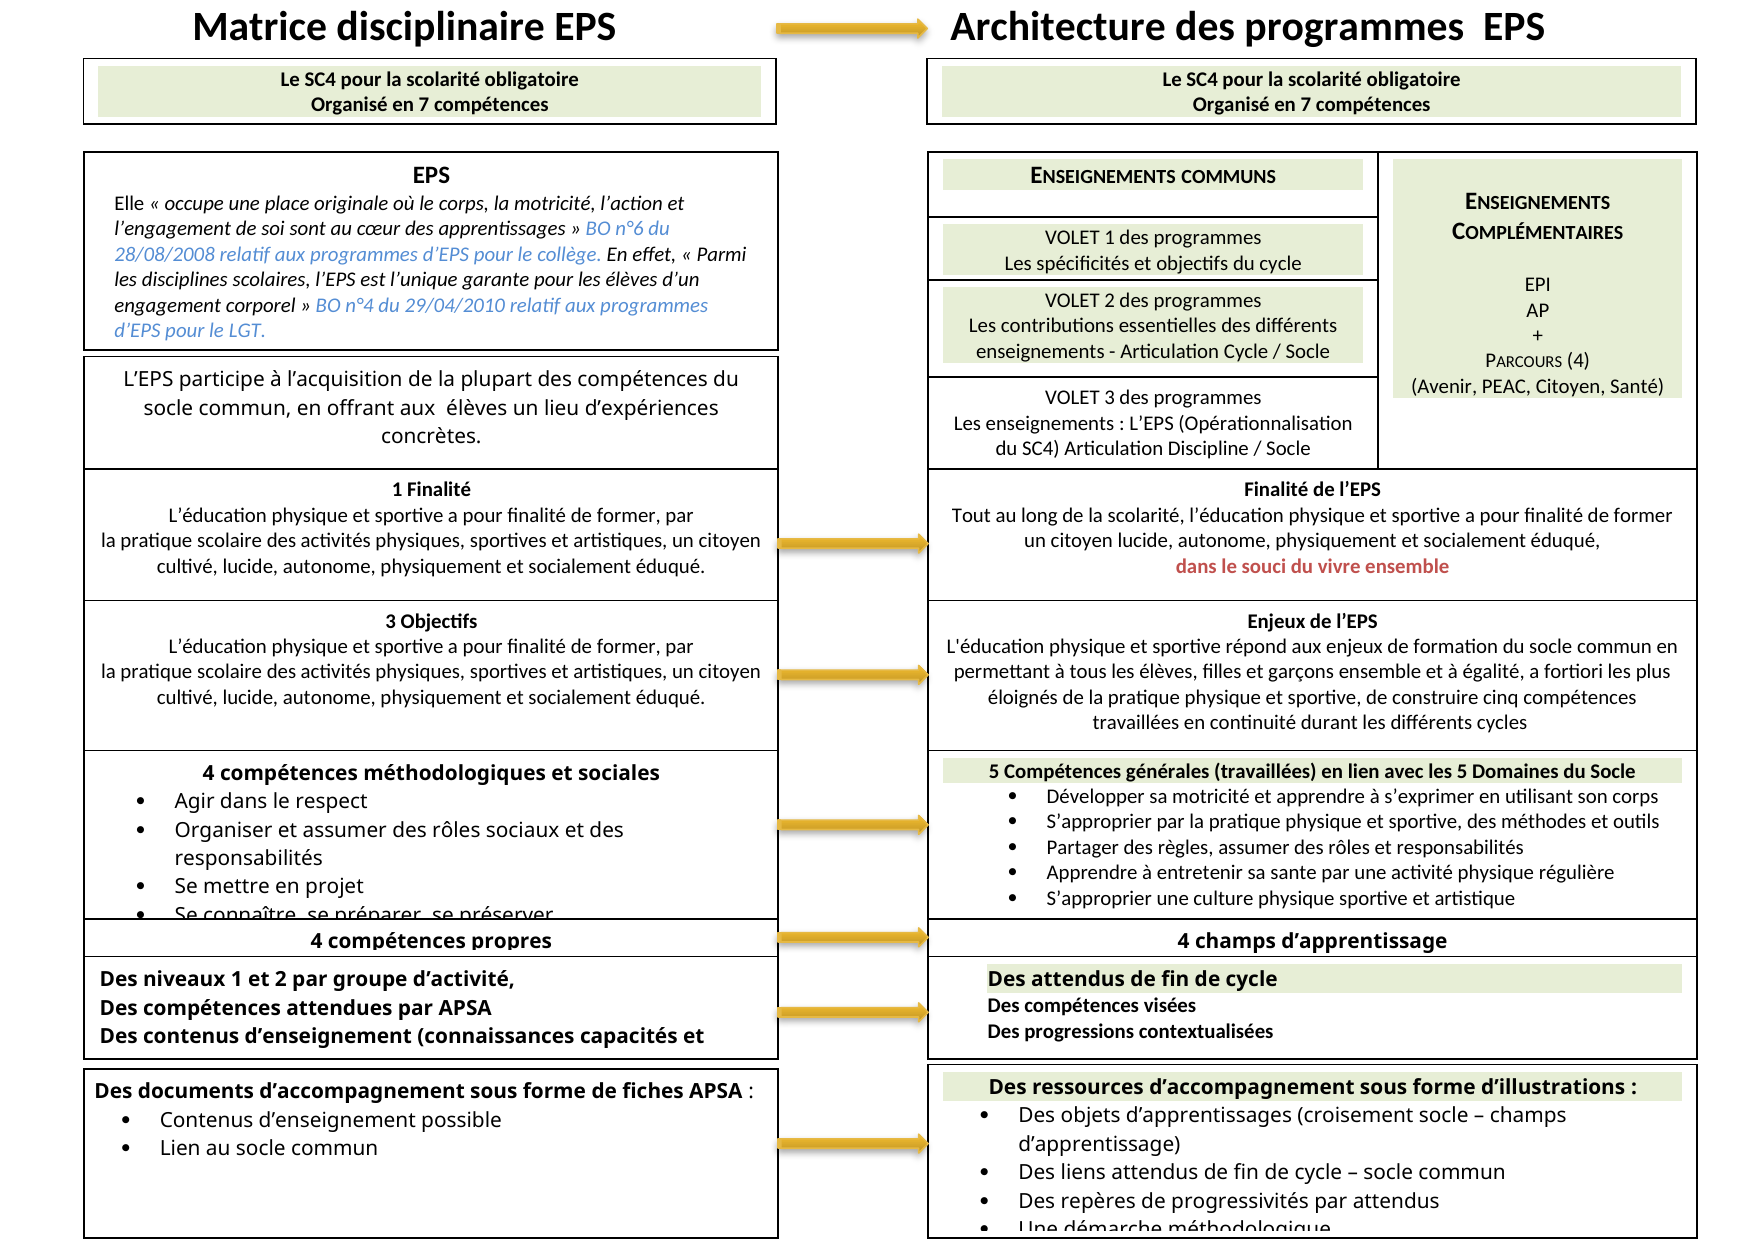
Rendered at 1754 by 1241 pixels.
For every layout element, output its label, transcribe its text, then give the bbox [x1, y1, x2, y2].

text Matrice disciplinaire EPS Architecture des programmes EPS [192, 0, 1683, 51]
